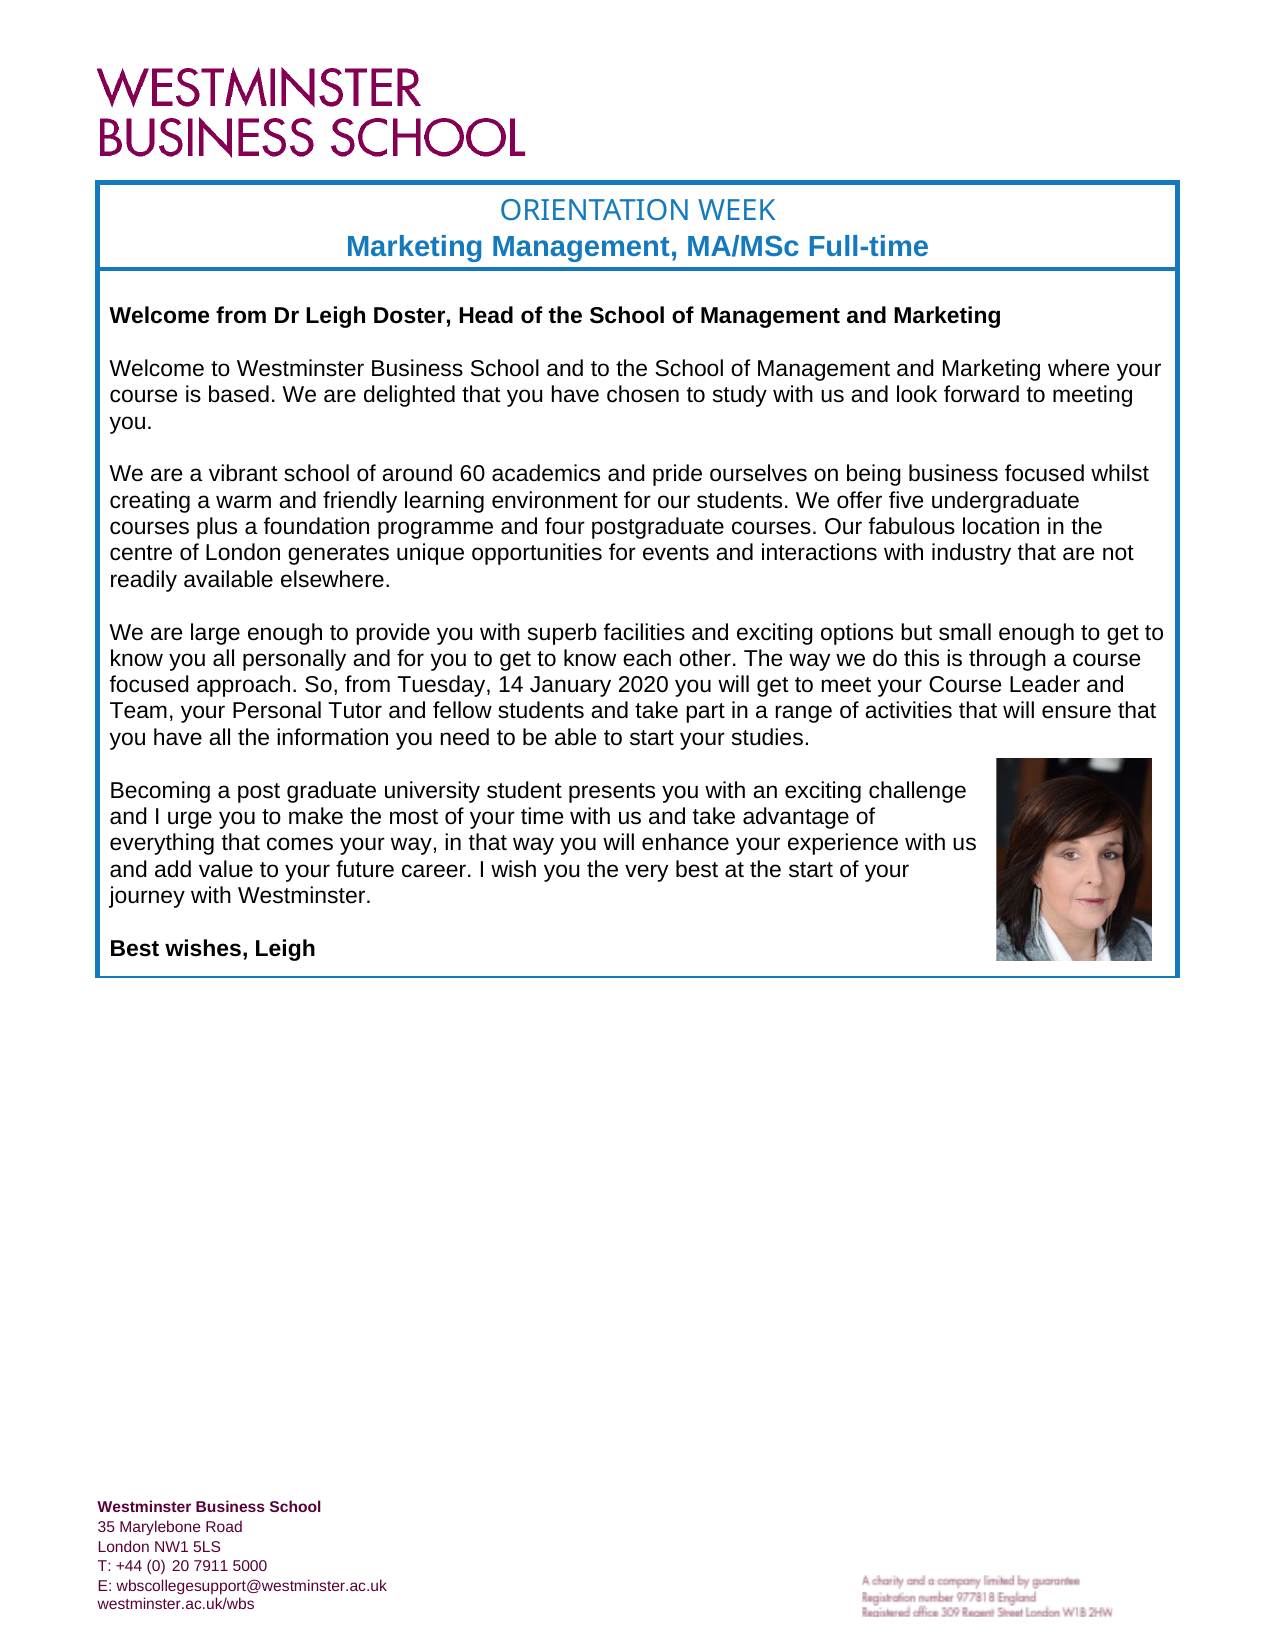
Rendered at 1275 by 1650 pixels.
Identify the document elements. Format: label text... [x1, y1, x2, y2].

table_cell Welcome from Dr Leigh Doster, Head of the School of Management and Marketing Welcome to Westminster Business School and to the School of Management and Marketing where your course is based. We are delighted that you have chosen to study with us and look forward to meeting you. We are a vibrant school of around 60 academics and pride ourselves on being business focused whilst creating a warm and friendly learning environment for our students. We offer five undergraduate courses plus a foundation programme and four postgraduate courses. Our fabulous location in the centre of London generates unique opportunities for events and interactions with industry that are not readily available elsewhere. We are large enough to provide you with superb facilities and exciting options but small enough to get to know you all personally and for you to get to know each other. The way we do this is through a course focused approach. So, from Tuesday, 14 January 2020 you will get to meet your Course Leader and Team, your Personal Tutor and fellow students and take part in a range of activities that will ensure that you have all the information you need to be able to start your studies. Becoming a post graduate university student presents you with an exciting challenge and I urge you to make the most of your time with us and take advantage of everything that comes your way, in that way you will enhance your experience with us and add value to your future career. I wish you the very best at the start of your journey with Westminster. Best wishes, Leigh [100, 271, 1175, 976]
table_header ORIENTATION WEEK Marketing Management, MA/MSc Full-time [100, 185, 1175, 267]
picture [96, 62, 525, 169]
picture [996, 758, 1152, 961]
